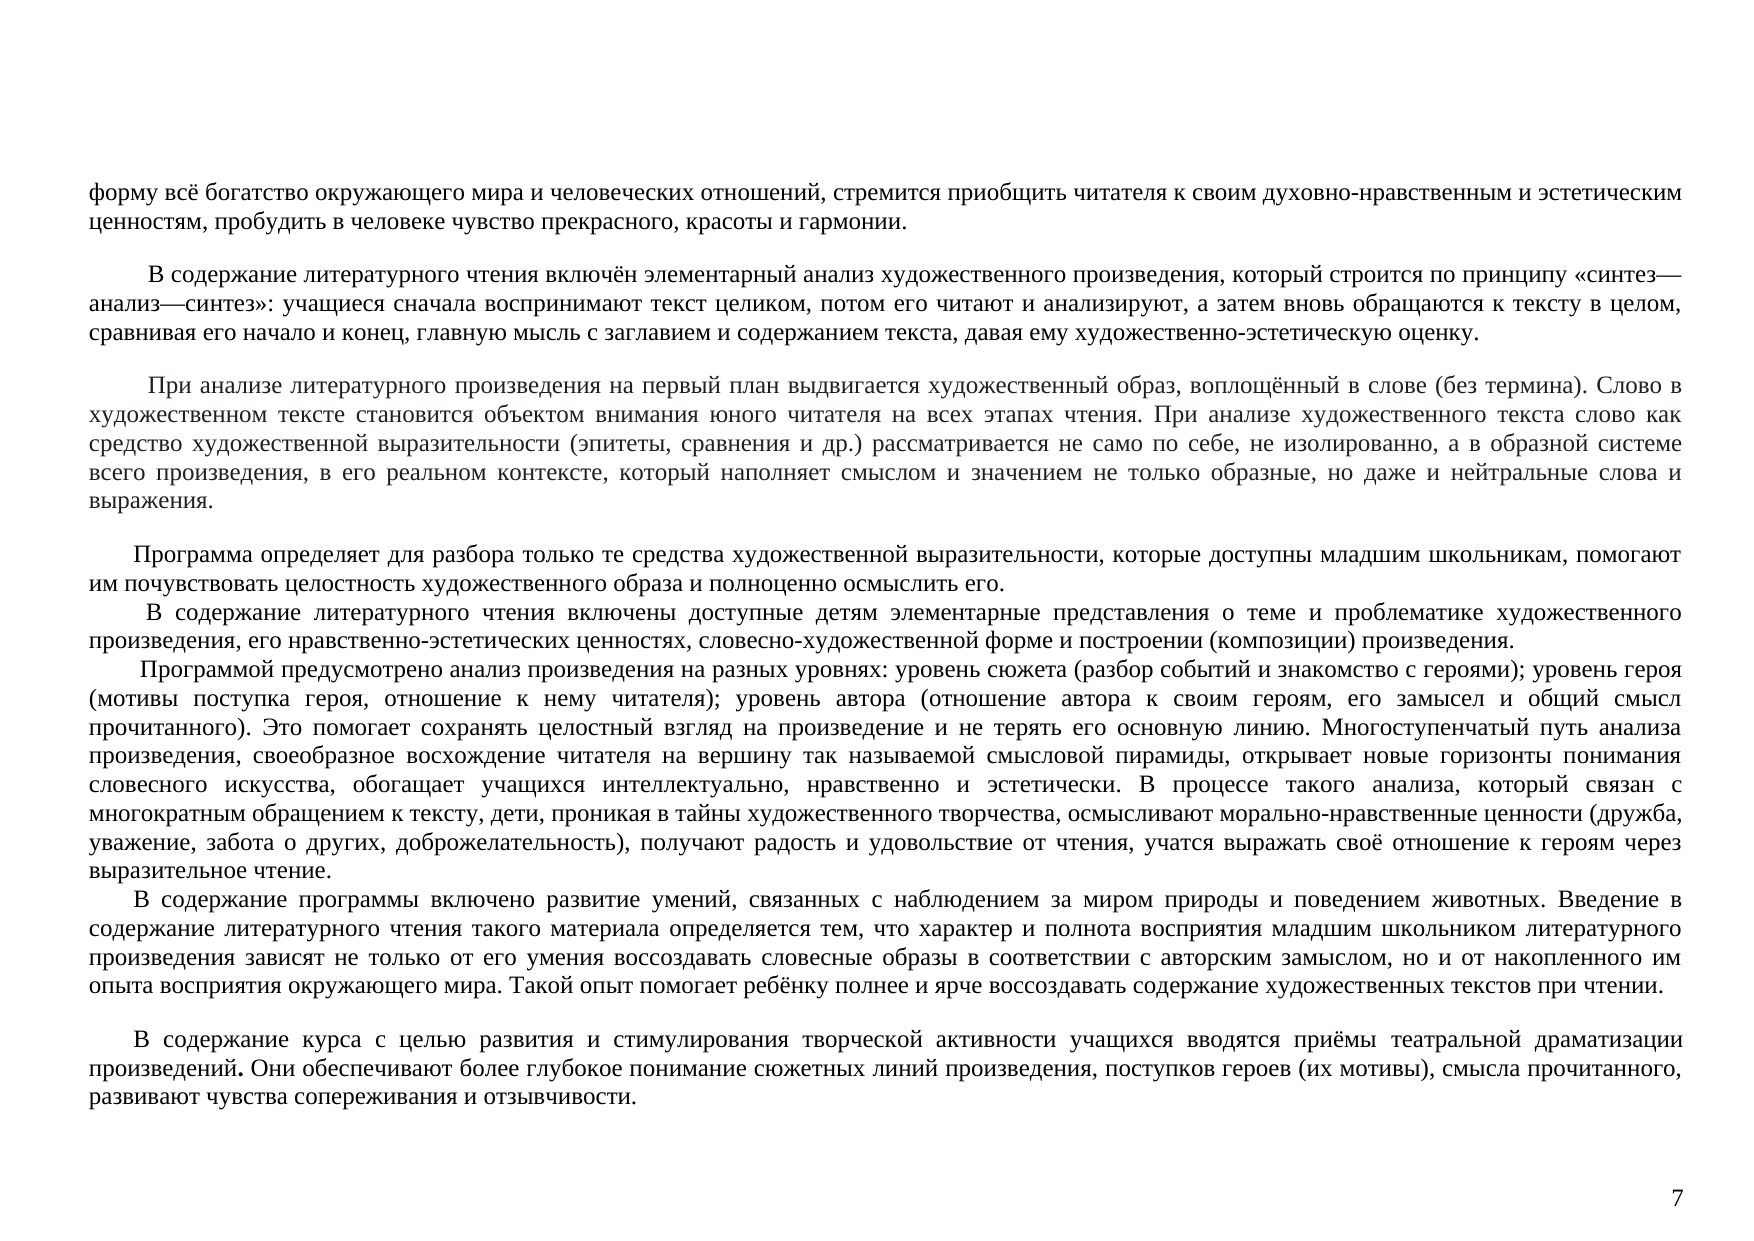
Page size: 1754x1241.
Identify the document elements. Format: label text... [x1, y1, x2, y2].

text В содержание литературного чтения включён элементарный анализ художественного произведения, который строится по принципу «синтез—анализ—синтез»: учащиеся сначала воспринимают текст целиком, потом его читают и анализируют, а затем вновь обращаются к тексту в целом, сравнивая его начало и конец, главную мысль с заглавием и содержанием текста, давая ему художественно-эстетическую оценку. [89, 259, 1683, 346]
text Программа определяет для разбора только те средства художественной выразительности, которые доступны младшим школьникам, помогают им почувствовать целостность художественного образа и полноценно осмыслить его. [89, 539, 1683, 597]
text В содержание программы включено развитие умений, связанных с наблюдением за миром природы и поведением животных. Введение в содержание литературного чтения такого материала определяется тем, что характер и полнота восприятия младшим школьником литературного произведения зависят не только от его умения воссоздавать словесные образы в соответствии с авторским замыслом, но и от накопленного им опыта восприятия окружающего мира. Такой опыт помогает ребёнку полнее и ярче воссоздавать содержание художественных текстов при чтении. [89, 884, 1683, 999]
text В содержание курса с целью развития и стимулирования творческой активности учащихся вводятся приёмы театральной драматизации произведений. Они обеспечивают более глубокое понимание сюжетных линий произведения, поступков героев (их мотивы), смысла прочитанного, развивают чувства сопереживания и отзывчивости. [89, 1024, 1683, 1110]
text При анализе литературного произведения на первый план выдвигается художественный образ, воплощённый в слове (без термина). Слово в художественном тексте становится объектом внимания юного читателя на всех этапах чтения. При анализе художественного текста слово как средство художественной выразительности (эпитеты, сравнения и др.) рассматривается не само по себе, не изолированно, а в образной системе всего произведения, в его реальном контексте, который наполняет смыслом и значением не только образные, но даже и нейтральные слова и выражения. [89, 371, 1683, 514]
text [89, 177, 1683, 235]
text Программой предусмотрено анализ произведения на разных уровнях: уровень сюжета (разбор событий и знакомство с героями); уровень героя (мотивы поступка героя, отношение к нему читателя); уровень автора (отношение автора к своим героям, его замысел и общий смысл прочитанного). Это помогает сохранять целостный взгляд на произведение и не терять его основную линию. Многоступенчатый путь анализа произведения, своеобразное восхождение читателя на вершину так называемой смысловой пирамиды, открывает новые горизонты понимания словесного искусства, обогащает учащихся интеллектуально, нравственно и эстетически. В процессе такого анализа, который связан с многократным обращением к тексту, дети, проникая в тайны художественного творчества, осмысливают морально-нравственные ценности (дружба, уважение, забота о других, доброжелательность), получают радость и удовольствие от чтения, учатся выражать своё отношение к героям через выразительное чтение. [89, 654, 1683, 884]
text В содержание литературного чтения включены доступные детям элементарные представления о теме и проблематике художественного произведения, его нравственно-эстетических ценностях, словесно-художественной форме и построении (композиции) произведения. [89, 597, 1683, 654]
